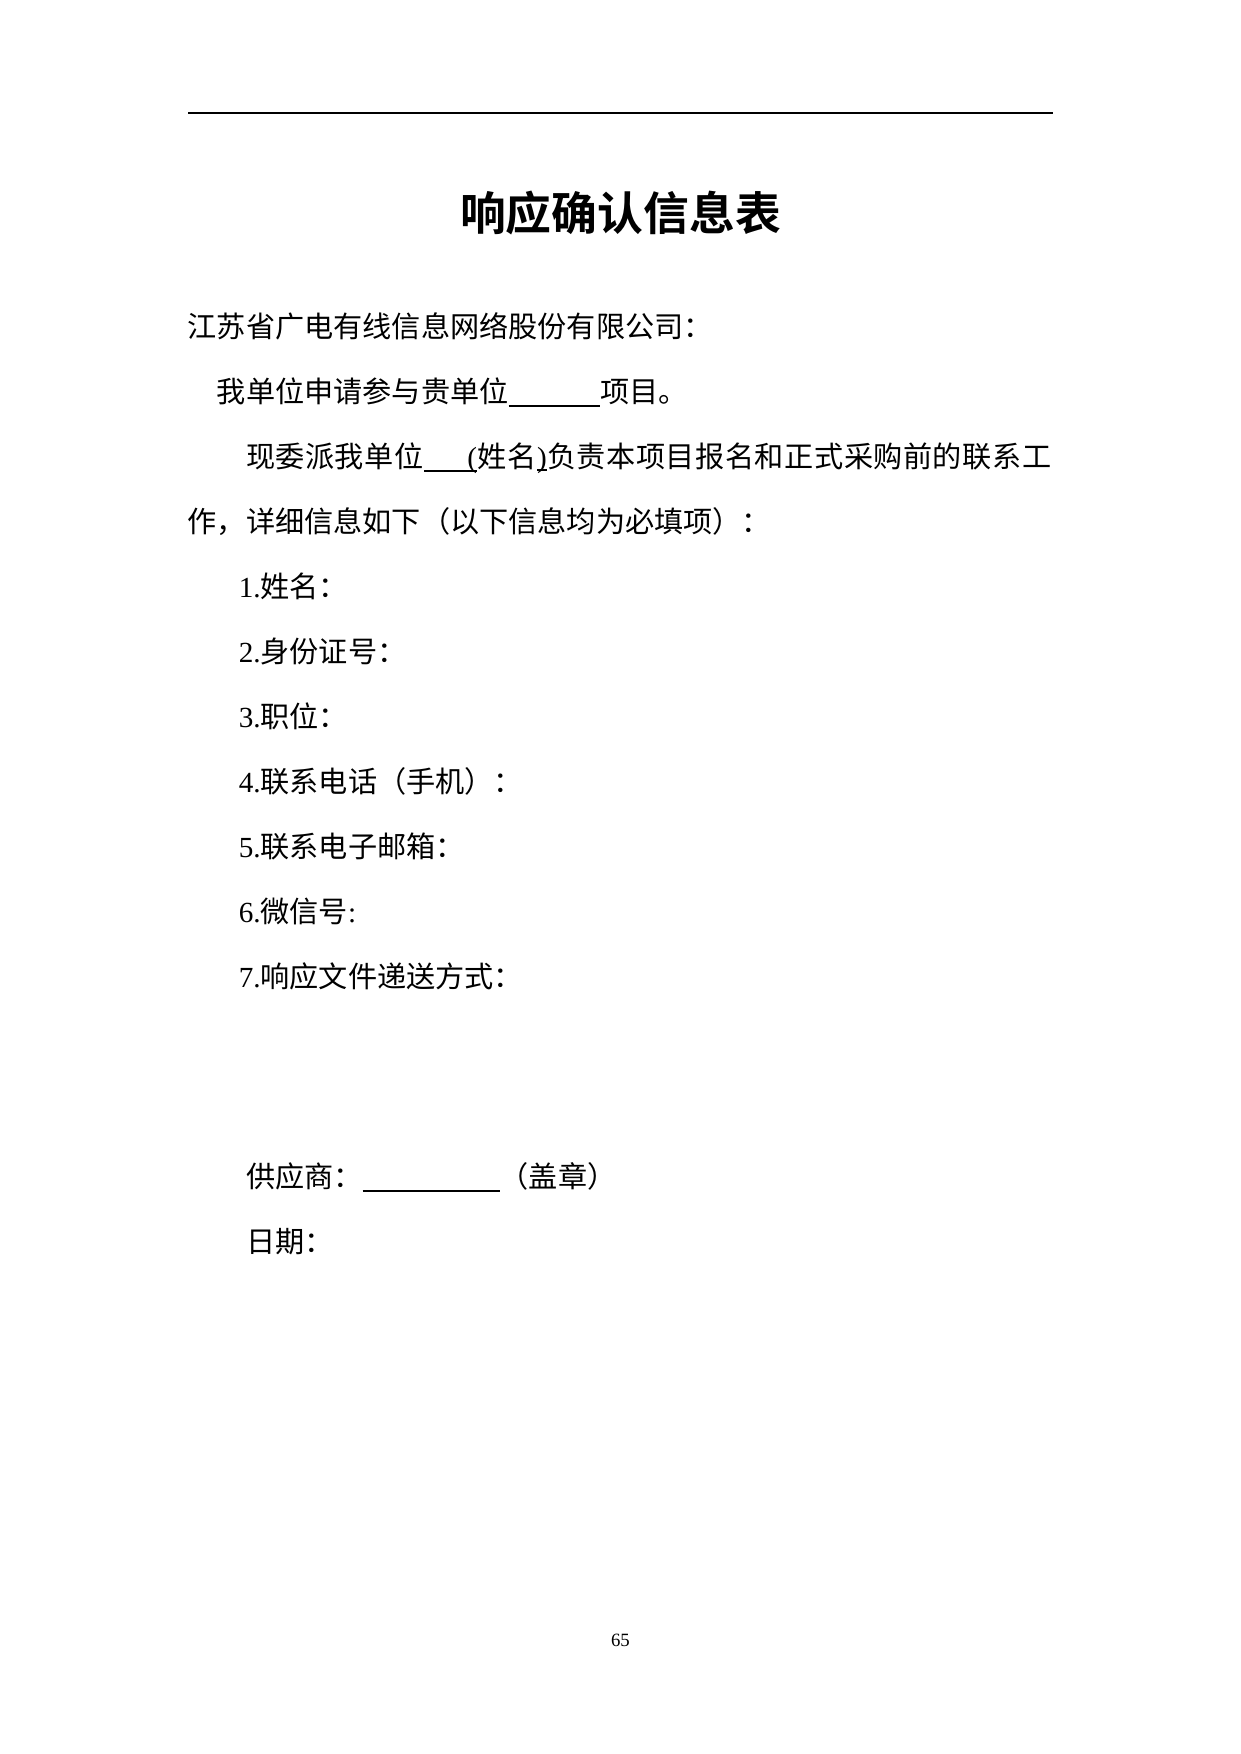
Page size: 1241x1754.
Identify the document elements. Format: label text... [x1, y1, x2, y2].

subtitle 5.联系电子邮箱： [187, 812, 1053, 877]
subtitle 我单位申请参与贵单位 项目。 [187, 357, 1053, 422]
subtitle 日期： [187, 1207, 1053, 1272]
subtitle 4.联系电话（手机）： [187, 747, 1053, 812]
subtitle 响应确认信息表 [187, 162, 1053, 259]
subtitle 7.响应文件递送方式： [187, 942, 1053, 1007]
subtitle 江苏省广电有线信息网络股份有限公司： [187, 292, 1053, 357]
subtitle 1.姓名： [187, 552, 1053, 617]
subtitle 供应商： （盖章） [187, 1142, 1053, 1207]
subtitle 3.职位： [187, 682, 1053, 747]
subtitle 现委派我单位 (姓名)负责本项目报名和正式采购前的联系工作，详细信息如下（以下信息均为必填项）： [187, 422, 1053, 552]
subtitle 6.微信号: [187, 877, 1053, 942]
subtitle 2.身份证号： [187, 617, 1053, 682]
